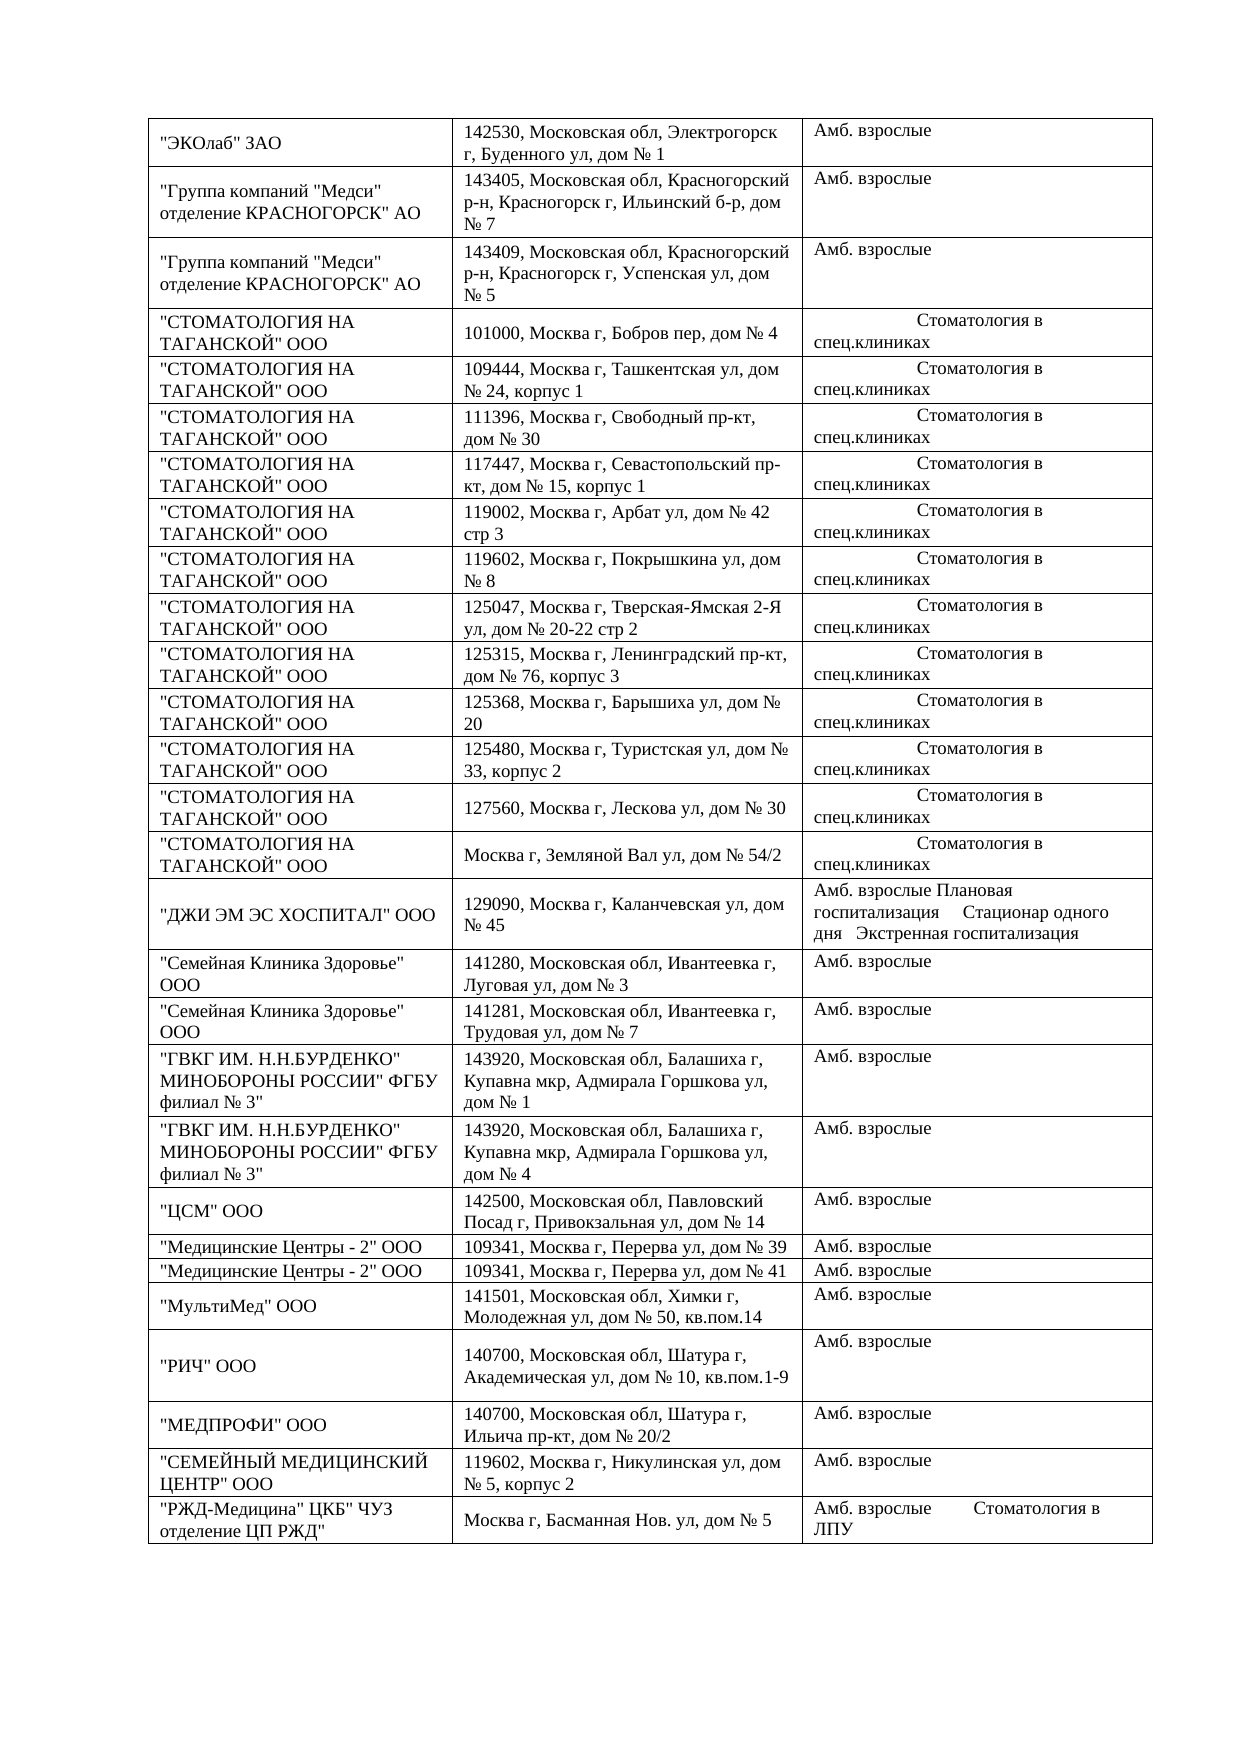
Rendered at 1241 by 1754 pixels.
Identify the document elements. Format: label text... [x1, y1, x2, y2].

table_cell Амб. взрослые [803, 1402, 1152, 1448]
table_cell 117447, Москва г, Севастопольский пр-кт, дом № 15, корпус 1 [453, 452, 802, 498]
table_cell "Группа компаний "Медси" отделение КРАСНОГОРСК" АО [149, 167, 452, 237]
table_cell 101000, Москва г, Бобров пер, дом № 4 [453, 309, 802, 356]
table_cell Стоматология в спец.клиниках [803, 594, 1152, 641]
table_cell "СТОМАТОЛОГИЯ НА ТАГАНСКОЙ" ООО [149, 547, 452, 593]
table_cell Амб. взрослые [803, 238, 1152, 308]
table_cell Стоматология в спец.клиниках [803, 832, 1152, 878]
table_cell Амб. взрослые Плановая госпитализация Стационар одного дня Экстренная госпитализация [803, 879, 1152, 949]
table_cell "СТОМАТОЛОГИЯ НА ТАГАНСКОЙ" ООО [149, 452, 452, 498]
table_cell 143920, Московская обл, Балашиха г, Купавна мкр, Адмирала Горшкова ул, дом № 1 [453, 1045, 802, 1116]
table_cell 119602, Москва г, Никулинская ул, дом № 5, корпус 2 [453, 1449, 802, 1496]
table_cell "СЕМЕЙНЫЙ МЕДИЦИНСКИЙ ЦЕНТР" ООО [149, 1449, 452, 1496]
table_cell "РЖД-Медицина" ЦКБ" ЧУЗ отделение ЦП РЖД" [149, 1497, 452, 1543]
table_cell "СТОМАТОЛОГИЯ НА ТАГАНСКОЙ" ООО [149, 784, 452, 831]
table_cell 143405, Московская обл, Красногорский р-н, Красногорск г, Ильинский б-р, дом № 7 [453, 167, 802, 237]
table_cell Стоматология в спец.клиниках [803, 404, 1152, 451]
table_cell "РИЧ" ООО [149, 1330, 452, 1401]
table_cell Стоматология в спец.клиниках [803, 357, 1152, 403]
table_cell Амб. взрослые [803, 1188, 1152, 1234]
table_cell "СТОМАТОЛОГИЯ НА ТАГАНСКОЙ" ООО [149, 404, 452, 451]
table_cell 109444, Москва г, Ташкентская ул, дом № 24, корпус 1 [453, 357, 802, 403]
table_cell "СТОМАТОЛОГИЯ НА ТАГАНСКОЙ" ООО [149, 594, 452, 641]
table_cell Амб. взрослые Стоматология в ЛПУ [803, 1497, 1152, 1543]
table_cell "СТОМАТОЛОГИЯ НА ТАГАНСКОЙ" ООО [149, 357, 452, 403]
table_cell Амб. взрослые [803, 1259, 1152, 1282]
table_cell Стоматология в спец.клиниках [803, 737, 1152, 783]
table_cell 125368, Москва г, Барышиха ул, дом № 20 [453, 689, 802, 736]
table_cell 119002, Москва г, Арбат ул, дом № 42 стр 3 [453, 499, 802, 546]
table_cell Стоматология в спец.клиниках [803, 784, 1152, 831]
table_cell "СТОМАТОЛОГИЯ НА ТАГАНСКОЙ" ООО [149, 309, 452, 356]
table_cell 119602, Москва г, Покрышкина ул, дом № 8 [453, 547, 802, 593]
table_cell "Семейная Клиника Здоровье" ООО [149, 950, 452, 997]
table_cell 140700, Московская обл, Шатура г, Академическая ул, дом № 10, кв.пом.1-9 [453, 1330, 802, 1401]
table_cell "Медицинские Центры - 2" ООО [149, 1259, 452, 1282]
table_cell 125315, Москва г, Ленинградский пр-кт, дом № 76, корпус 3 [453, 642, 802, 688]
table_cell Москва г, Земляной Вал ул, дом № 54/2 [453, 832, 802, 878]
table_cell "МультиМед" ООО [149, 1283, 452, 1329]
table_cell Стоматология в спец.клиниках [803, 642, 1152, 688]
table_cell "ЭКОлаб" ЗАО [149, 119, 452, 166]
table_cell Амб. взрослые [803, 998, 1152, 1044]
table_cell 140700, Московская обл, Шатура г, Ильича пр-кт, дом № 20/2 [453, 1402, 802, 1448]
table_cell Амб. взрослые [803, 1045, 1152, 1116]
table_cell "ГВКГ ИМ. Н.Н.БУРДЕНКО" МИНОБОРОНЫ РОССИИ" ФГБУ филиал № 3" [149, 1045, 452, 1116]
table_cell "СТОМАТОЛОГИЯ НА ТАГАНСКОЙ" ООО [149, 642, 452, 688]
table_cell Амб. взрослые [803, 1117, 1152, 1187]
table_cell 109341, Москва г, Перерва ул, дом № 41 [453, 1259, 802, 1282]
table_cell 141501, Московская обл, Химки г, Молодежная ул, дом № 50, кв.пом.14 [453, 1283, 802, 1329]
table_cell Амб. взрослые [803, 1449, 1152, 1496]
table_cell 143409, Московская обл, Красногорский р-н, Красногорск г, Успенская ул, дом № 5 [453, 238, 802, 308]
table_cell Москва г, Басманная Нов. ул, дом № 5 [453, 1497, 802, 1543]
table_cell 127560, Москва г, Лескова ул, дом № 30 [453, 784, 802, 831]
table_cell 125047, Москва г, Тверская-Ямская 2-Я ул, дом № 20-22 стр 2 [453, 594, 802, 641]
table_cell Стоматология в спец.клиниках [803, 499, 1152, 546]
table_cell Стоматология в спец.клиниках [803, 452, 1152, 498]
table_cell "Семейная Клиника Здоровье" ООО [149, 998, 452, 1044]
table_cell Амб. взрослые [803, 1330, 1152, 1401]
table_cell 142500, Московская обл, Павловский Посад г, Привокзальная ул, дом № 14 [453, 1188, 802, 1234]
table_cell "СТОМАТОЛОГИЯ НА ТАГАНСКОЙ" ООО [149, 737, 452, 783]
table_cell Стоматология в спец.клиниках [803, 309, 1152, 356]
table_cell Стоматология в спец.клиниках [803, 547, 1152, 593]
table_cell 129090, Москва г, Каланчевская ул, дом № 45 [453, 879, 802, 949]
table_cell "Группа компаний "Медси" отделение КРАСНОГОРСК" АО [149, 238, 452, 308]
table_cell "ЦСМ" ООО [149, 1188, 452, 1234]
table_cell 141281, Московская обл, Ивантеевка г, Трудовая ул, дом № 7 [453, 998, 802, 1044]
table_cell Амб. взрослые [803, 1283, 1152, 1329]
table_cell "СТОМАТОЛОГИЯ НА ТАГАНСКОЙ" ООО [149, 689, 452, 736]
table_cell Амб. взрослые [803, 950, 1152, 997]
table_cell "Медицинские Центры - 2" ООО [149, 1235, 452, 1258]
table_cell Амб. взрослые [803, 167, 1152, 237]
table_cell Амб. взрослые [803, 1235, 1152, 1258]
table_cell 109341, Москва г, Перерва ул, дом № 39 [453, 1235, 802, 1258]
table_cell "ГВКГ ИМ. Н.Н.БУРДЕНКО" МИНОБОРОНЫ РОССИИ" ФГБУ филиал № 3" [149, 1117, 452, 1187]
table_cell 125480, Москва г, Туристская ул, дом № 33, корпус 2 [453, 737, 802, 783]
table_cell "МЕДПРОФИ" ООО [149, 1402, 452, 1448]
table_cell Амб. взрослые [803, 119, 1152, 166]
table_cell 141280, Московская обл, Ивантеевка г, Луговая ул, дом № 3 [453, 950, 802, 997]
table_cell 143920, Московская обл, Балашиха г, Купавна мкр, Адмирала Горшкова ул, дом № 4 [453, 1117, 802, 1187]
table_cell 142530, Московская обл, Электрогорск г, Буденного ул, дом № 1 [453, 119, 802, 166]
table_cell Стоматология в спец.клиниках [803, 689, 1152, 736]
table_cell "СТОМАТОЛОГИЯ НА ТАГАНСКОЙ" ООО [149, 832, 452, 878]
table_cell "СТОМАТОЛОГИЯ НА ТАГАНСКОЙ" ООО [149, 499, 452, 546]
table_cell "ДЖИ ЭМ ЭС ХОСПИТАЛ" ООО [149, 879, 452, 949]
table_cell 111396, Москва г, Свободный пр-кт, дом № 30 [453, 404, 802, 451]
